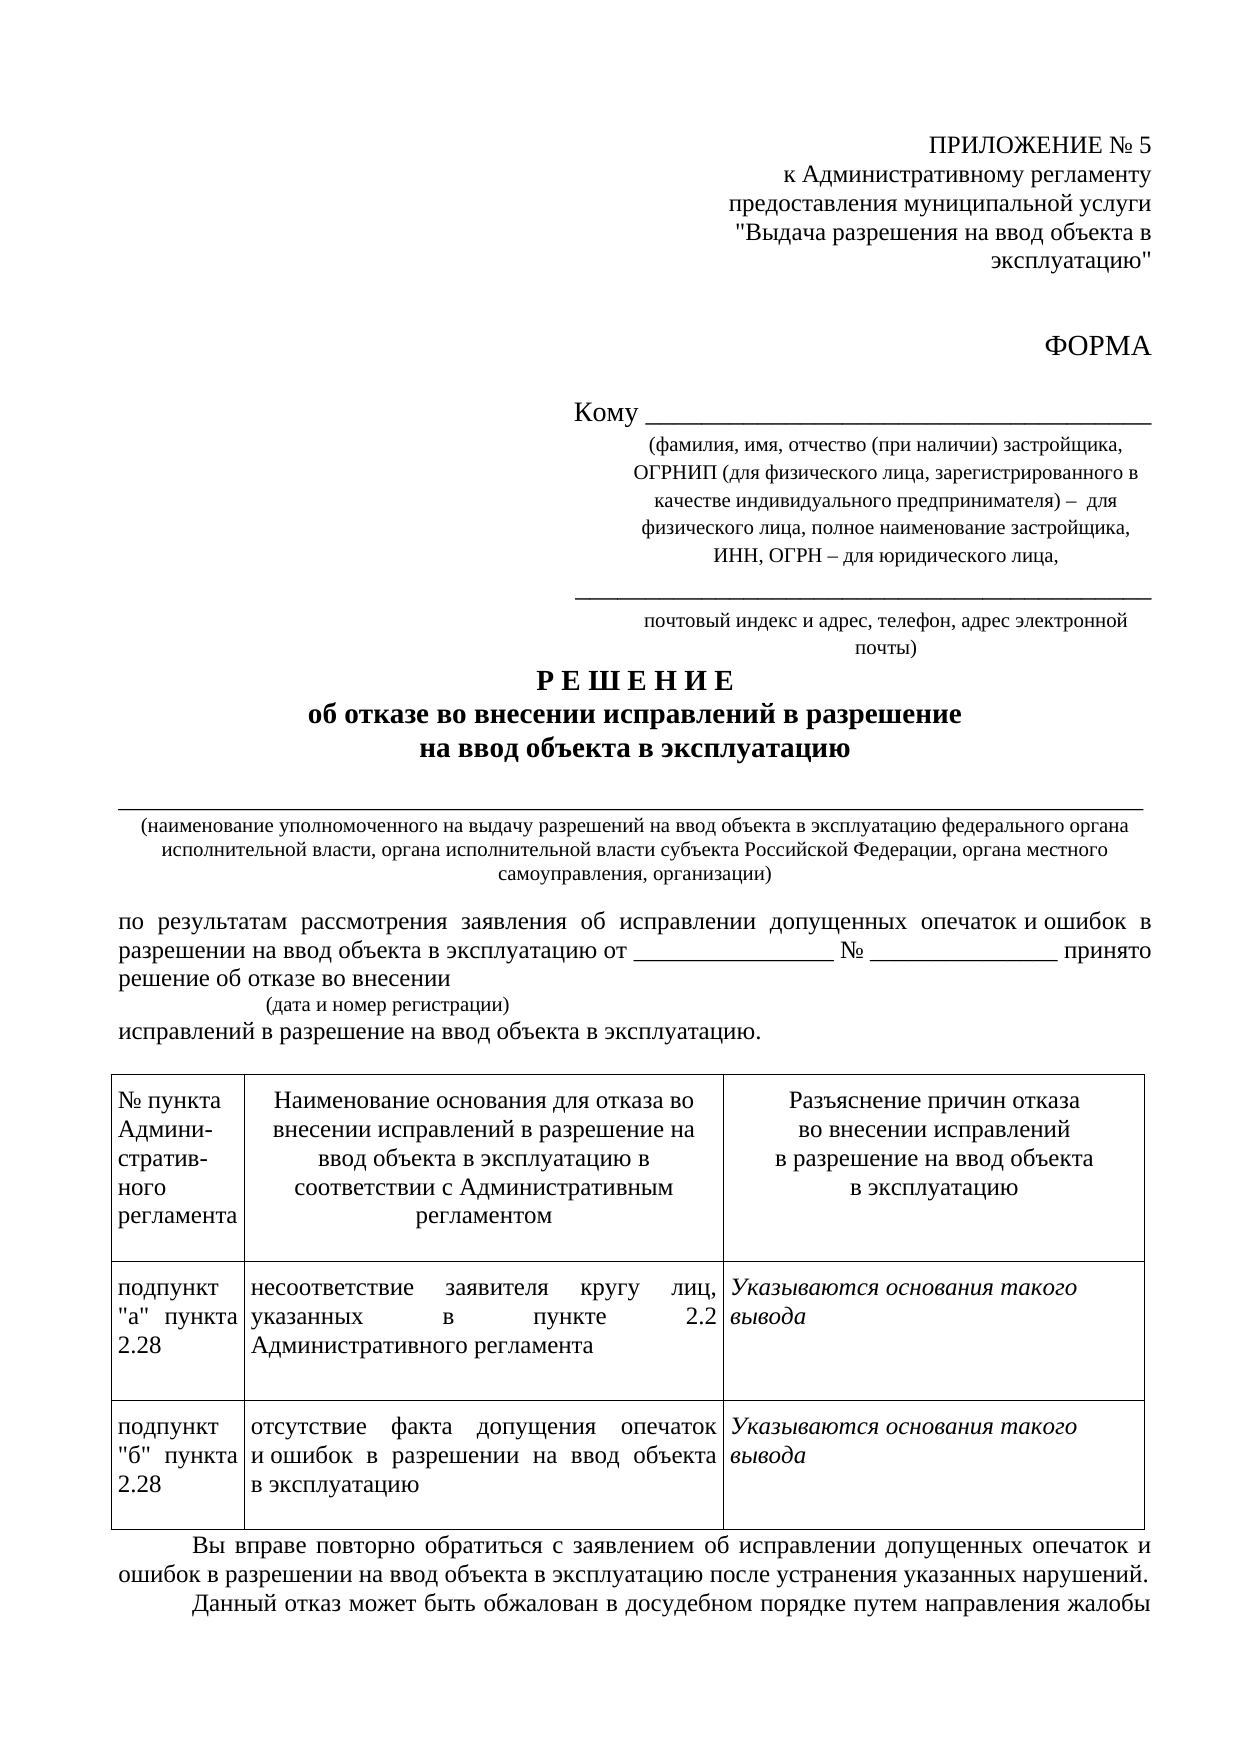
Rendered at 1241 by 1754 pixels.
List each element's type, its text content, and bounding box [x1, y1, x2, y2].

text Кому ____________________________________ [118, 395, 1152, 428]
text (наименование уполномоченного на выдачу разрешений на ввод объекта в эксплуатацию федерального органа исполнительной власти, органа исполнительной власти субъекта Российской Федерации, органа местного самоуправления, организации) [118, 813, 1152, 885]
text ПРИЛОЖЕНИЕ № 5 [709, 131, 1152, 159]
text Р Е Ш Е Н И Е об отказе во внесении исправлений в разрешение на ввод объекта в эксплуатацию [118, 663, 1152, 763]
text __________________________________________________________________________________ [118, 784, 1152, 813]
text (фамилия, имя, отчество (при наличии) застройщика, ОГРНИП (для физического лица, зарегистрированного в качестве индивидуального предпринимателя) – для физического лица, полное наименование застройщика, ИНН, ОГРН – для юридического лица, [620, 432, 1152, 567]
table_cell Указываются основания такого вывода [724, 1401, 1144, 1529]
table_header Наименование основания для отказа во внесении исправлений в разрешение на ввод объекта в эксплуатацию в соответствии с Административным регламентом [245, 1075, 723, 1261]
text исправлений в разрешение на ввод объекта в эксплуатацию. [118, 1016, 1152, 1045]
table_cell несоответствие заявителя кругу лиц, указанных в пункте 2.2 Административного регламента [245, 1262, 723, 1400]
table_cell подпункт "б" пункта 2.28 [112, 1401, 244, 1529]
text по результатам рассмотрения заявления об исправлении допущенных опечаток и ошибок в разрешении на ввод объекта в эксплуатацию от ________________ № _______________ принято решение об отказе во внесении [118, 906, 1152, 992]
text ФОРМА [709, 328, 1152, 362]
text (дата и номер регистрации) [192, 992, 1152, 1016]
table_cell отсутствие факта допущения опечаток и ошибок в разрешении на ввод объекта в эксплуатацию [245, 1401, 723, 1529]
table_header № пункта Админи-стратив-ного регламента [112, 1075, 244, 1261]
table_header Разъяснение причин отказа во внесении исправлений в разрешение на ввод объекта в эксплуатацию [724, 1075, 1144, 1261]
table_cell Указываются основания такого вывода [724, 1262, 1144, 1400]
text почтовый индекс и адрес, телефон, адрес электронной почты) [620, 608, 1152, 659]
text к Административному регламенту предоставления муниципальной услуги "Выдача разрешения на ввод объекта в эксплуатацию" [709, 159, 1152, 274]
text _________________________________________ [118, 570, 1152, 603]
text Вы вправе повторно обратиться с заявлением об исправлении допущенных опечаток и ошибок в разрешении на ввод объекта в эксплуатацию после устранения указанных нарушений. [118, 1530, 1152, 1588]
table_cell подпункт "а" пункта 2.28 [112, 1262, 244, 1400]
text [118, 1588, 1152, 1616]
